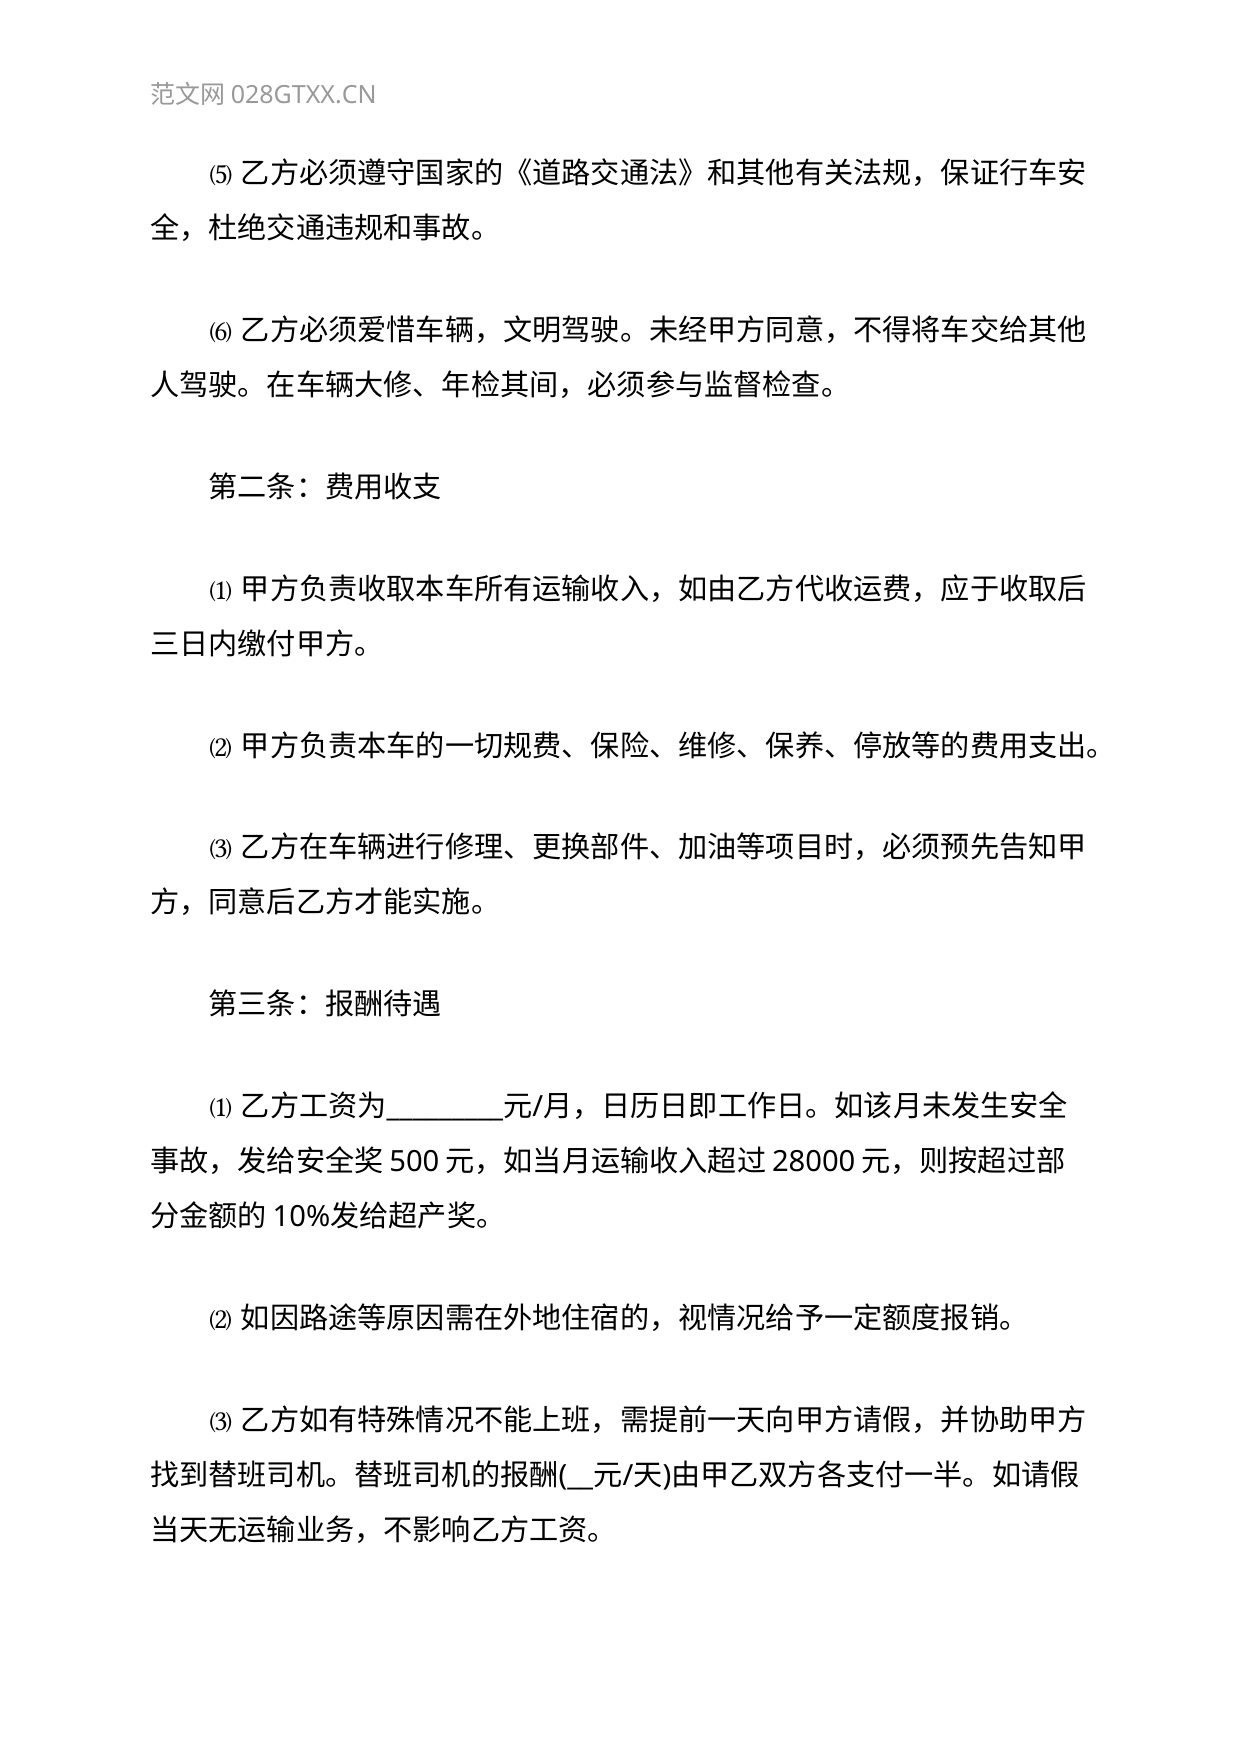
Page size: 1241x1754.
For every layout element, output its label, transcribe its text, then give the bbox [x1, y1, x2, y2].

text 第二条：费用收支 [150, 463, 1090, 506]
text ⑶ 乙方在车辆进行修理、更换部件、加油等项目时，必须预先告知甲方，同意后乙方才能实施。 [150, 824, 1090, 921]
text ⑵ 甲方负责本车的一切规费、保险、维修、保养、停放等的费用支出。 [150, 722, 1090, 764]
text ⑹ 乙方必须爱惜车辆，文明驾驶。未经甲方同意，不得将车交给其他人驾驶。在车辆大修、年检其间，必须参与监督检查。 [150, 307, 1090, 404]
text ⑴ 乙方工资为_________元/月，日历日即工作日。如该月未发生安全事故，发给安全奖500元，如当月运输收入超过28000元，则按超过部分金额的10%发给超产奖。 [150, 1083, 1090, 1235]
text 第三条：报酬待遇 [150, 981, 1090, 1023]
text ⑶ 乙方如有特殊情况不能上班，需提前一天向甲方请假，并协助甲方找到替班司机。替班司机的报酬(__元/天)由甲乙双方各支付一半。如请假当天无运输业务，不影响乙方工资。 [150, 1397, 1090, 1549]
text ⑴ 甲方负责收取本车所有运输收入，如由乙方代收运费，应于收取后三日内缴付甲方。 [150, 565, 1090, 663]
text ⑸ 乙方必须遵守国家的《道路交通法》和其他有关法规，保证行车安全，杜绝交通违规和事故。 [150, 150, 1090, 247]
text ⑵ 如因路途等原因需在外地住宿的，视情况给予一定额度报销。 [150, 1294, 1090, 1337]
